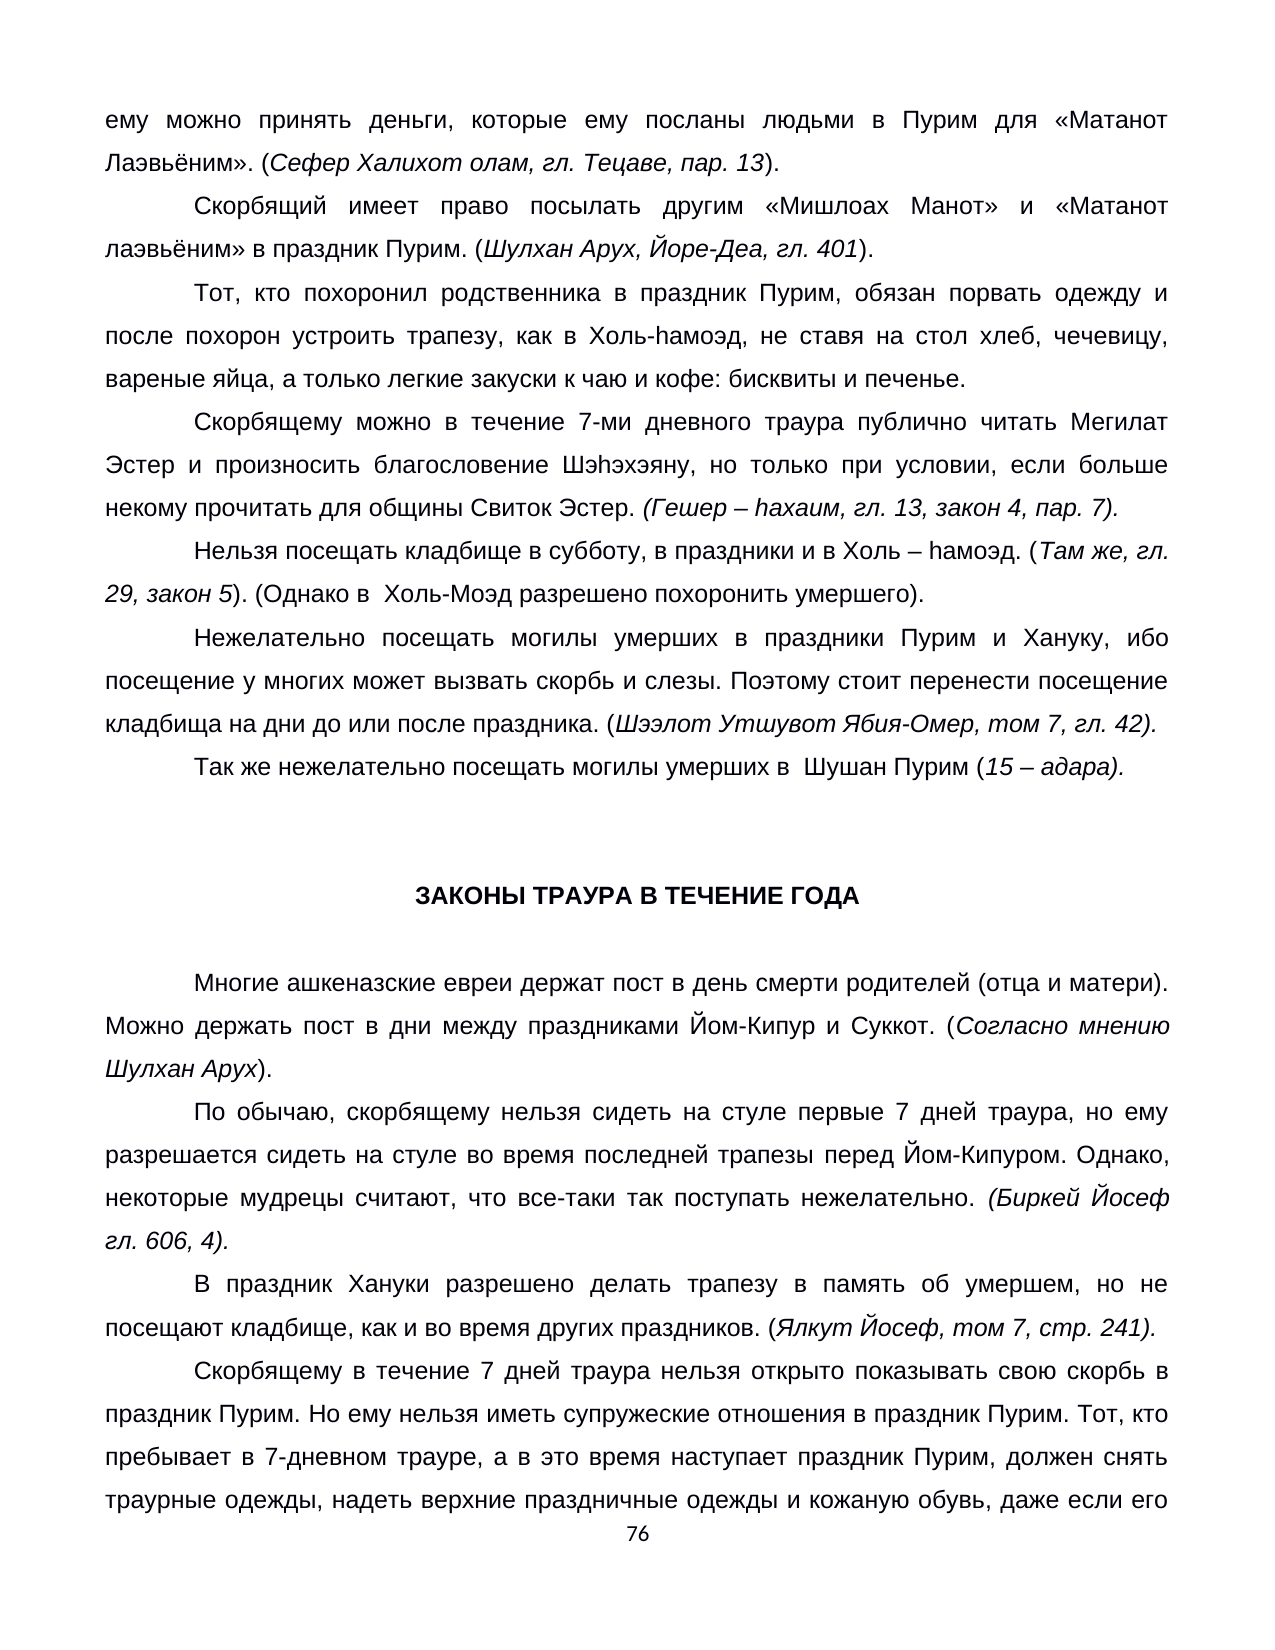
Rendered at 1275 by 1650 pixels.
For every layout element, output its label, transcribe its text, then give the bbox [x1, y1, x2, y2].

text Нельзя посещать кладбище в субботу, в праздники и в Холь – hамоэд. (Там же, гл. 29, закон 5). (Однако в Холь-Моэд разрешено похоронить умершего). [105, 536, 1170, 608]
text В праздник Хануки разрешено делать трапезу в память об умершем, но не посещают кладбище, как и во время других праздников. (Ялкут Йосеф, том 7, стр. 241). [105, 1269, 1170, 1341]
text Тот, кто похоронил родственника в праздник Пурим, обязан порвать одежду и после похорон устроить трапезу, как в Холь-hамоэд, не ставя на стол хлеб, чечевицу, вареные яйца, а только легкие закуски к чаю и кофе: бисквиты и печенье. [105, 277, 1170, 392]
text ЗАКОНЫ ТРАУРА В ТЕЧЕНИЕ ГОДА [105, 881, 1170, 910]
text Скорбящему можно в течение 7-ми дневного траура публично читать Мегилат Эстер и произносить благословение Шэhэхэяну, но только при условии, если больше некому прочитать для общины Свиток Эстер. (Гешер – hахаим, гл. 13, закон 4, пар. 7). [105, 407, 1170, 522]
text Нежелательно посещать могилы умерших в праздники Пурим и Хануку, ибо посещение у многих может вызвать скорбь и слезы. Поэтому стоит перенести посещение кладбища на дни до или после праздника. (Шээлот Утшувот Ябия-Омер, том 7, гл. 42). [105, 622, 1170, 737]
text По обычаю, скорбящему нельзя сидеть на стуле первые 7 дней траура, но ему разрешается сидеть на стуле во время последней трапезы перед Йом-Кипуром. Однако, некоторые мудрецы считают, что все-таки так поступать нежелательно. (Биркей Йосеф гл. 606, 4). [105, 1097, 1170, 1255]
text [105, 1356, 1170, 1514]
text Скорбящий имеет право посылать другим «Мишлоах Манот» и «Матанот лаэвьёним» в праздник Пурим. (Шулхан Арух, Йоре-Деа, гл. 401). [105, 191, 1170, 263]
text Так же нежелательно посещать могилы умерших в Шушан Пурим (15 – адара). [105, 752, 1170, 781]
text Многие ашкеназские евреи держат пост в день смерти родителей (отца и матери). Можно держать пост в дни между праздниками Йом-Кипур и Суккот. (Согласно мнению Шулхан Арух). [105, 967, 1170, 1082]
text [105, 105, 1170, 177]
